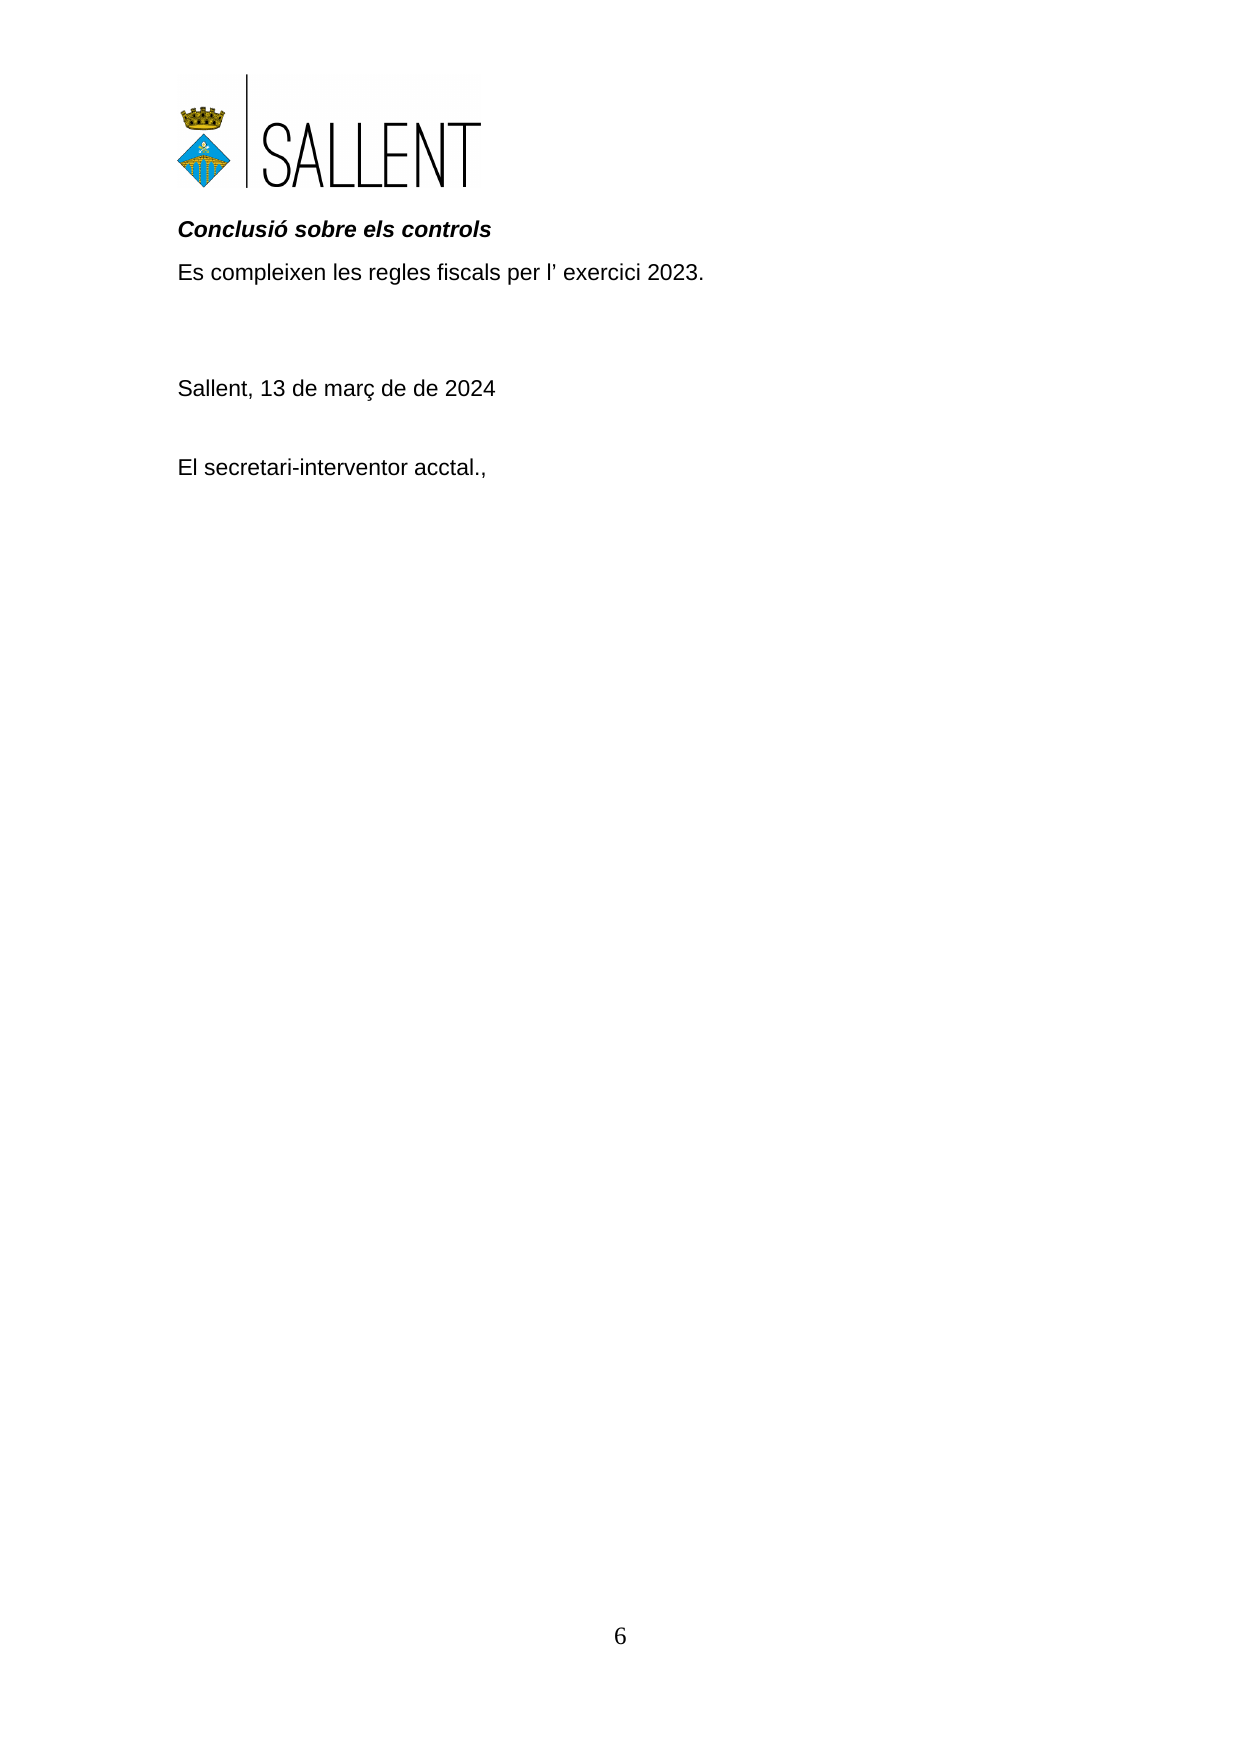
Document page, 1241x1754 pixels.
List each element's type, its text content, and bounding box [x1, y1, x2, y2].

text Es compleixen les regles fiscals per l’ exercici 2023. [177, 259, 1063, 286]
picture [200, 143, 207, 150]
text El secretari-interventor acctal., [177, 454, 1063, 480]
picture [177, 74, 481, 188]
subtitle Conclusió sobre els controls [177, 216, 1063, 243]
text Sallent, 13 de març de de 2024 [177, 375, 1063, 401]
